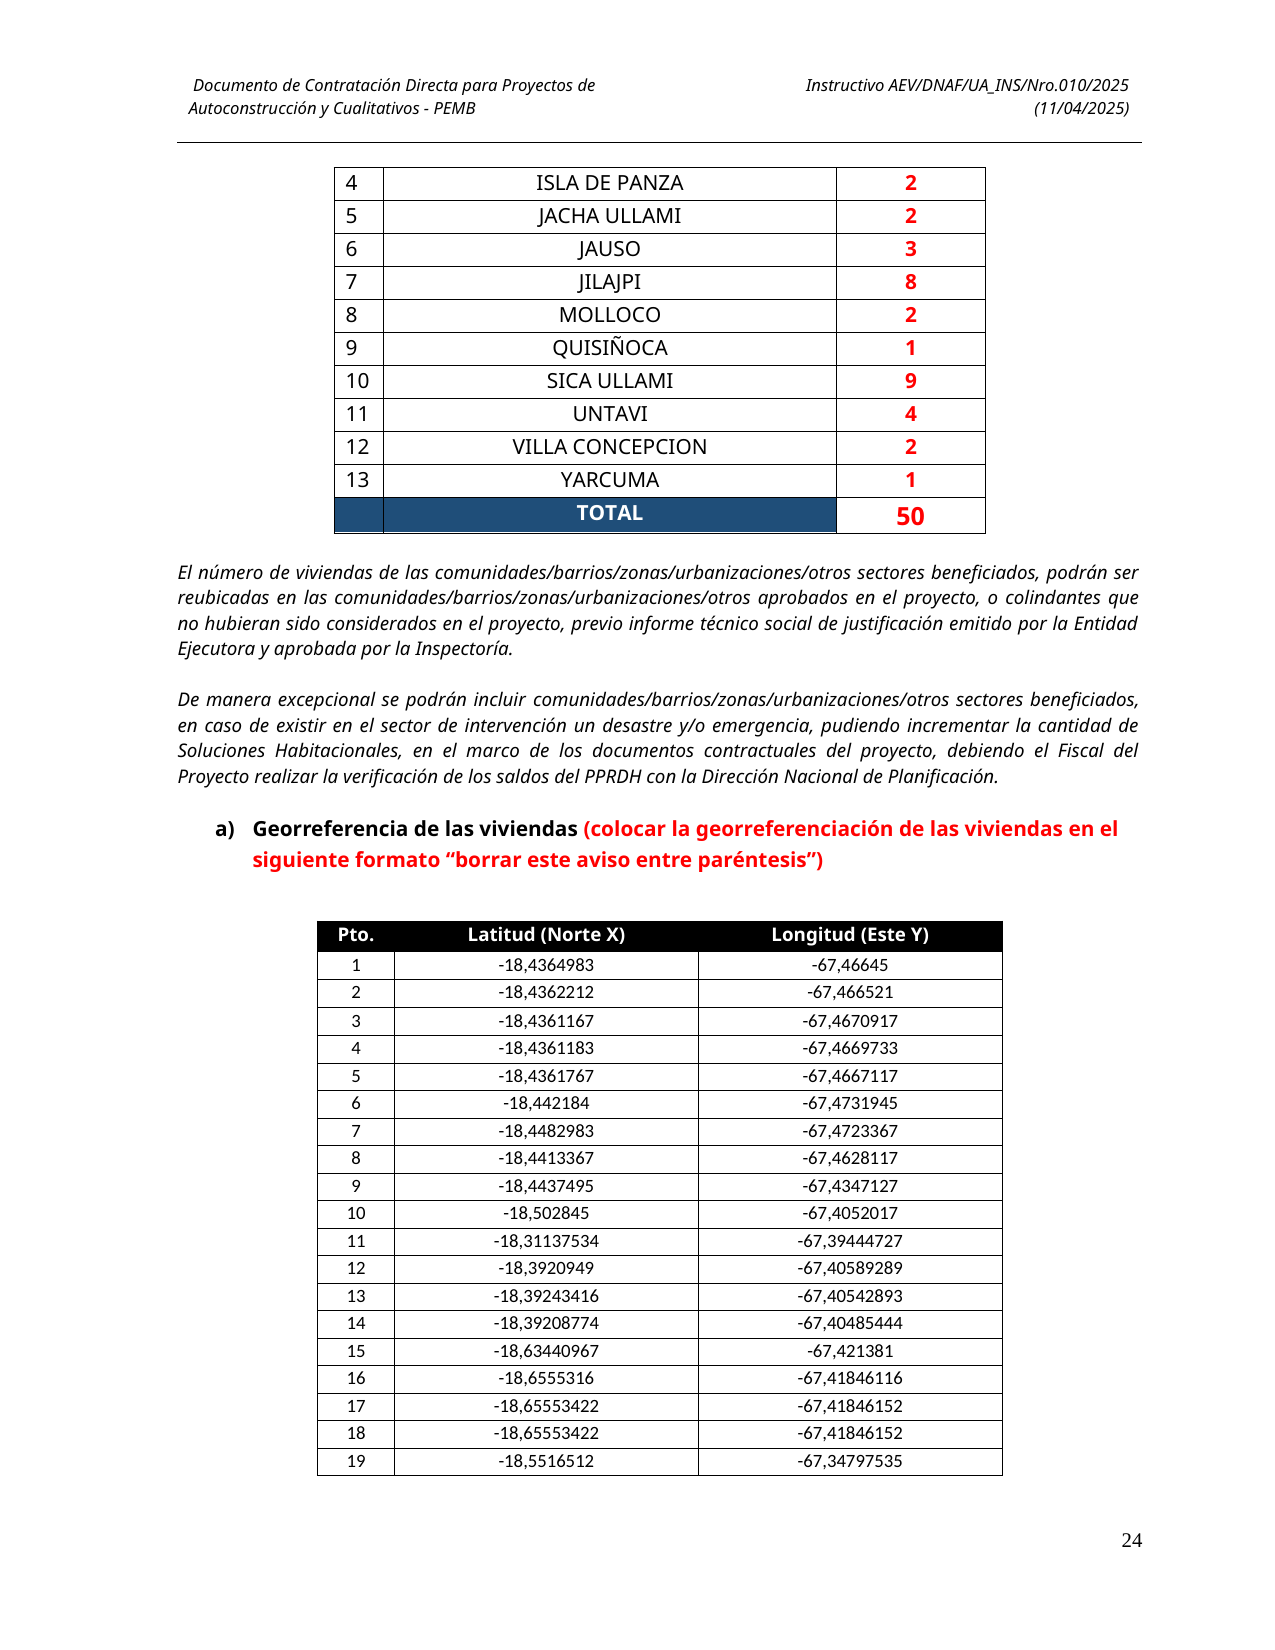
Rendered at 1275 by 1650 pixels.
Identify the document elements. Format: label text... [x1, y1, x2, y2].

text El número de viviendas de las comunidades/barrios/zonas/urbanizaciones/otros sectores beneficiados, podrán ser reubicadas en las comunidades/barrios/zonas/urbanizaciones/otros aprobados en el proyecto, o colindantes que no hubieran sido considerados en el proyecto, previo informe técnico social de justificación emitido por la Entidad Ejecutora y aprobada por la Inspectoría. [177, 559, 1142, 661]
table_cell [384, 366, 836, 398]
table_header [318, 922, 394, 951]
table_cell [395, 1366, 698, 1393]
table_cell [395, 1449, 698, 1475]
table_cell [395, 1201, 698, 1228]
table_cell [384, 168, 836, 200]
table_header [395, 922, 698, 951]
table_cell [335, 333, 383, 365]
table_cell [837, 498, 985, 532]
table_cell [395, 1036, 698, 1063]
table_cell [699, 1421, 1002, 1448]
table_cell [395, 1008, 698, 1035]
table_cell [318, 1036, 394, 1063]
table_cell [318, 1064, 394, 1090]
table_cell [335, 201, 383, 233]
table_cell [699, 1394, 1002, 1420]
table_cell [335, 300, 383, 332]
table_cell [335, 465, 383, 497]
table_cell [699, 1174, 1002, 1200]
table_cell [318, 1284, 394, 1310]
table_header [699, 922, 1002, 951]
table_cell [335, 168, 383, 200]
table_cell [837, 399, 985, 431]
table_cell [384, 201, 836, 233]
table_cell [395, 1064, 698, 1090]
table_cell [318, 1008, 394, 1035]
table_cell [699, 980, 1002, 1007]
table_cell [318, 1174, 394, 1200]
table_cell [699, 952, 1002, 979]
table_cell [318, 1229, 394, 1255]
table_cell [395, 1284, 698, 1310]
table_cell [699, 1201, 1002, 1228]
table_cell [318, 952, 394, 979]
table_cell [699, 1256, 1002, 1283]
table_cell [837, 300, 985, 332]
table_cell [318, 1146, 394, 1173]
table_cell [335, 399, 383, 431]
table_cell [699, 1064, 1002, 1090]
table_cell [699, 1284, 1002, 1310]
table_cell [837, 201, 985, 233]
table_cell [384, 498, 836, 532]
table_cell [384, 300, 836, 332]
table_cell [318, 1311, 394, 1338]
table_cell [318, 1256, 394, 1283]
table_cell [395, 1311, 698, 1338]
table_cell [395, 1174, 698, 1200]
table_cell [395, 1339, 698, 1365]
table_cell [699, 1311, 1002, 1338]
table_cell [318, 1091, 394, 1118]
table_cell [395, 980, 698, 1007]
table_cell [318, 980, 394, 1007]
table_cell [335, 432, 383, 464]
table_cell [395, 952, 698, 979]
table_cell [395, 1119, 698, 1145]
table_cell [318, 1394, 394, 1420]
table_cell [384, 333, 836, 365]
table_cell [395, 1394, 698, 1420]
text De manera excepcional se podrán incluir comunidades/barrios/zonas/urbanizaciones/otros sectores beneficiados, en caso de existir en el sector de intervención un desastre y/o emergencia, pudiendo incrementar la cantidad de Soluciones Habitacionales, en el marco de los documentos contractuales del proyecto, debiendo el Fiscal del Proyecto realizar la verificación de los saldos del PPRDH con la Dirección Nacional de Planificación. [177, 687, 1142, 789]
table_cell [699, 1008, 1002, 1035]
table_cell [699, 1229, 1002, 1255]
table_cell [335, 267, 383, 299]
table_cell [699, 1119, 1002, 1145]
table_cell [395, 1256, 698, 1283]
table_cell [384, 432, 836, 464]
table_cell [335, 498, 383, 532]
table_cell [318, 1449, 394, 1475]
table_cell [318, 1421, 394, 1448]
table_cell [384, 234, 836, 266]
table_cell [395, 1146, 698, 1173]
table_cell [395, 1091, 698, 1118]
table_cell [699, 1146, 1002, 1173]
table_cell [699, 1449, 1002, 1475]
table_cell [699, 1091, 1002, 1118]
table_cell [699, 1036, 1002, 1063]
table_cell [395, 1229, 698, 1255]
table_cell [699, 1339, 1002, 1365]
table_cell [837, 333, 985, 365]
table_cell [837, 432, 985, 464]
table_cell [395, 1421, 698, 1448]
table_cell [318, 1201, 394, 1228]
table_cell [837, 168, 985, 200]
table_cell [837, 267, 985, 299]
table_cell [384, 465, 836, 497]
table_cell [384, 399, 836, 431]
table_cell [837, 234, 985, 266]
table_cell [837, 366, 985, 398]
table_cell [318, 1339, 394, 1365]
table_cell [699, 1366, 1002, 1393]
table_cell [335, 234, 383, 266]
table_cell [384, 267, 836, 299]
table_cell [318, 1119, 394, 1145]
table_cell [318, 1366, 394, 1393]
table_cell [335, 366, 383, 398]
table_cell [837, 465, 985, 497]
list Georreferencia de las viviendas (colocar la georreferenciación de las viviendas en el siguiente formato “borrar este aviso entre paréntesis”) [215, 814, 1142, 873]
